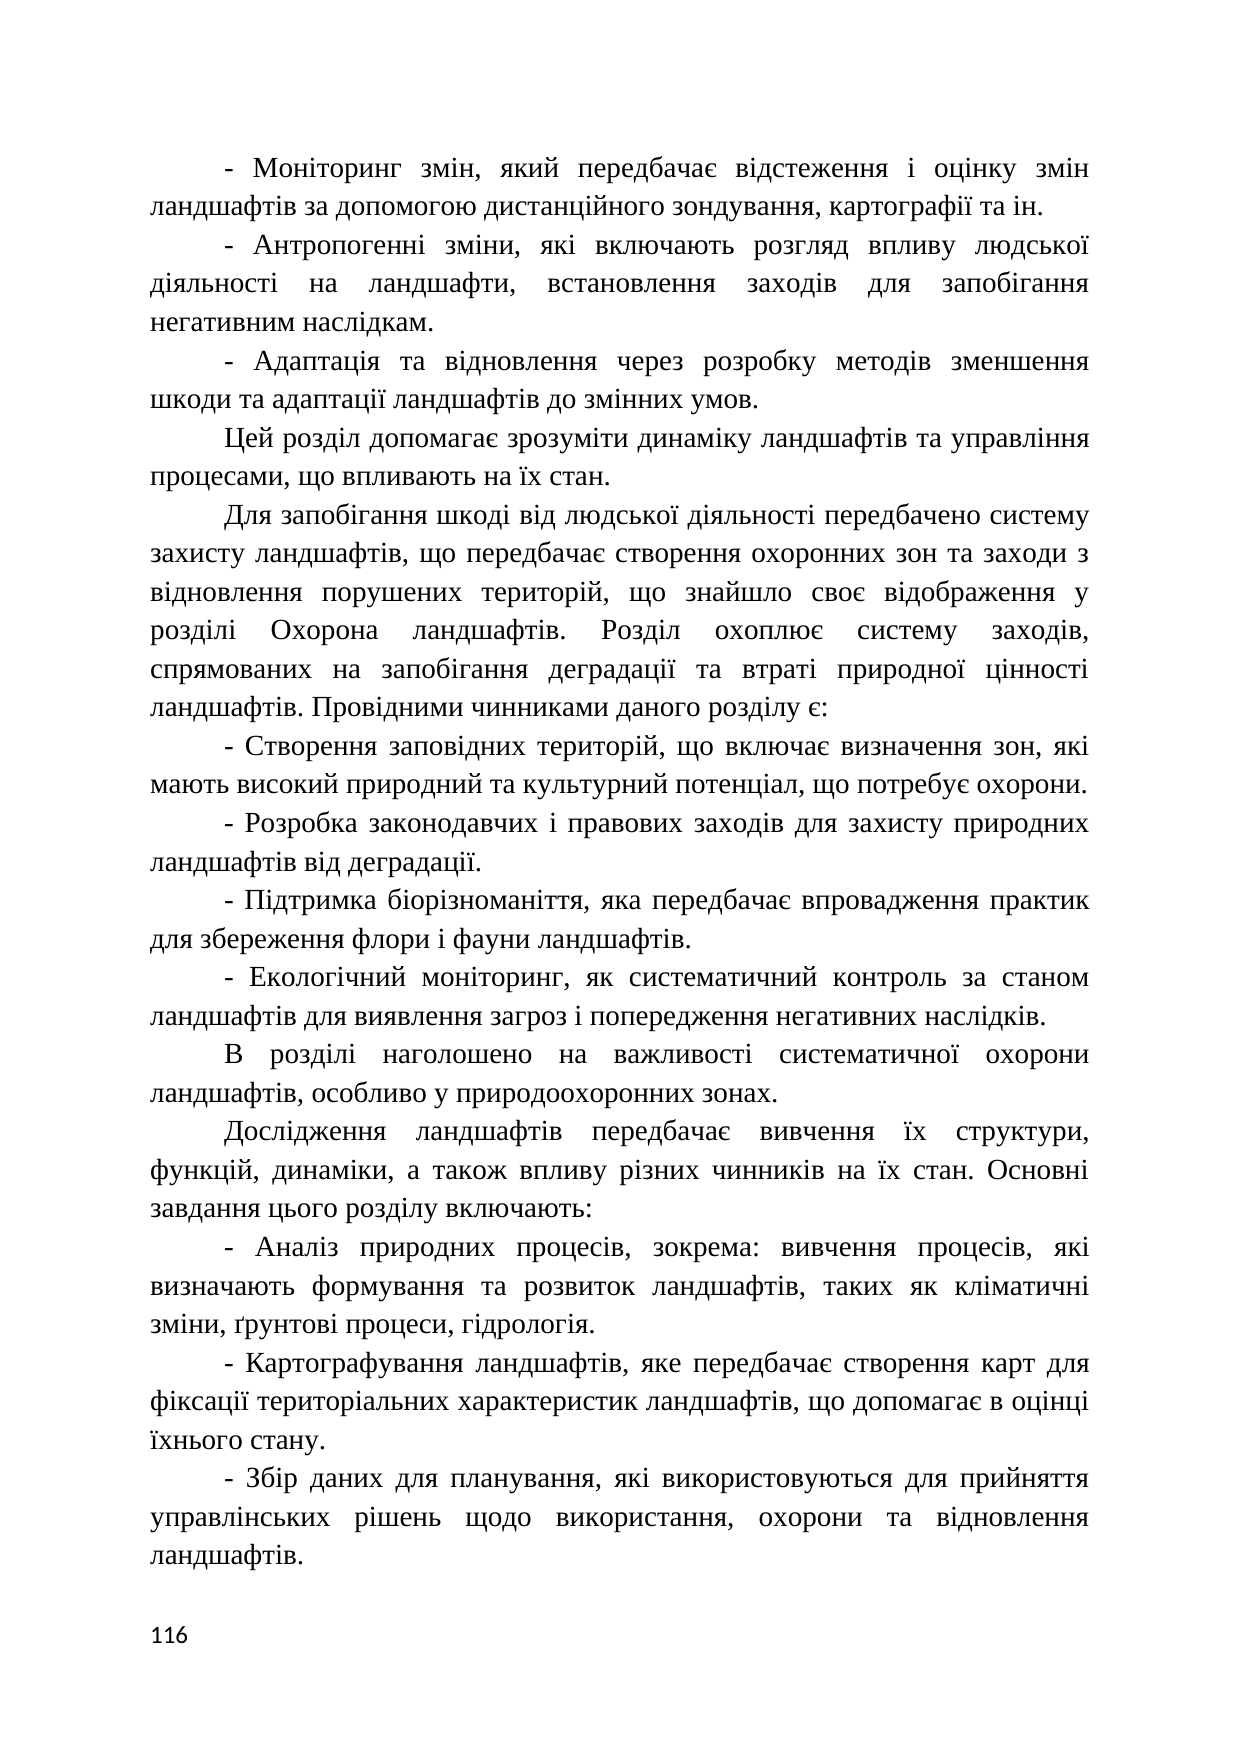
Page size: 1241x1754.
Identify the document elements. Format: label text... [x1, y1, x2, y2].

text - Збір даних для планування, які використовуються для прийняття управлінських рішень щодо використання, охорони та відновлення ландшафтів. [150, 1460, 1090, 1571]
text - Антропогенні зміни, які включають розгляд впливу людської діяльності на ландшафти, встановлення заходів для запобігання негативним наслідкам. [150, 227, 1090, 338]
text В розділі наголошено на важливості систематичної охорони ландшафтів, особливо у природоохоронних зонах. [150, 1036, 1090, 1108]
text - Адаптація та відновлення через розробку методів зменшення шкоди та адаптації ландшафтів до змінних умов. [150, 343, 1090, 415]
text - Підтримка біорізноманіття, яка передбачає впровадження практик для збереження флори і фауни ландшафтів. [150, 882, 1090, 954]
text - Моніторинг змін, який передбачає відстеження і оцінку змін ландшафтів за допомогою дистанційного зондування, картографії та ін. [150, 150, 1090, 222]
text Цей розділ допомагає зрозуміти динаміку ландшафтів та управління процесами, що впливають на їх стан. [150, 420, 1090, 492]
text - Створення заповідних територій, що включає визначення зон, які мають високий природний та культурний потенціал, що потребує охорони. [150, 728, 1090, 800]
text - Картографування ландшафтів, яке передбачає створення карт для фіксації територіальних характеристик ландшафтів, що допомагає в оцінці їхнього стану. [150, 1345, 1090, 1455]
text Для запобігання шкоді від людської діяльності передбачено систему захисту ландшафтів, що передбачає створення охоронних зон та заходи з відновлення порушених територій, що знайшло своє відображення у розділі Охорона ландшафтів. Розділ охоплює систему заходів, спрямованих на запобігання деградації та втраті природної цінності ландшафтів. Провідними чинниками даного розділу є: [150, 497, 1090, 723]
text - Екологічний моніторинг, як систематичний контроль за станом ландшафтів для виявлення загроз і попередження негативних наслідків. [150, 959, 1090, 1031]
text - Розробка законодавчих і правових заходів для захисту природних ландшафтів від деградації. [150, 805, 1090, 877]
text Дослідження ландшафтів передбачає вивчення їх структури, функцій, динаміки, а також впливу різних чинників на їх стан. Основні завдання цього розділу включають: [150, 1113, 1090, 1224]
text - Аналіз природних процесів, зокрема: вивчення процесів, які визначають формування та розвиток ландшафтів, таких як кліматичні зміни, ґрунтові процеси, гідрологія. [150, 1229, 1090, 1340]
